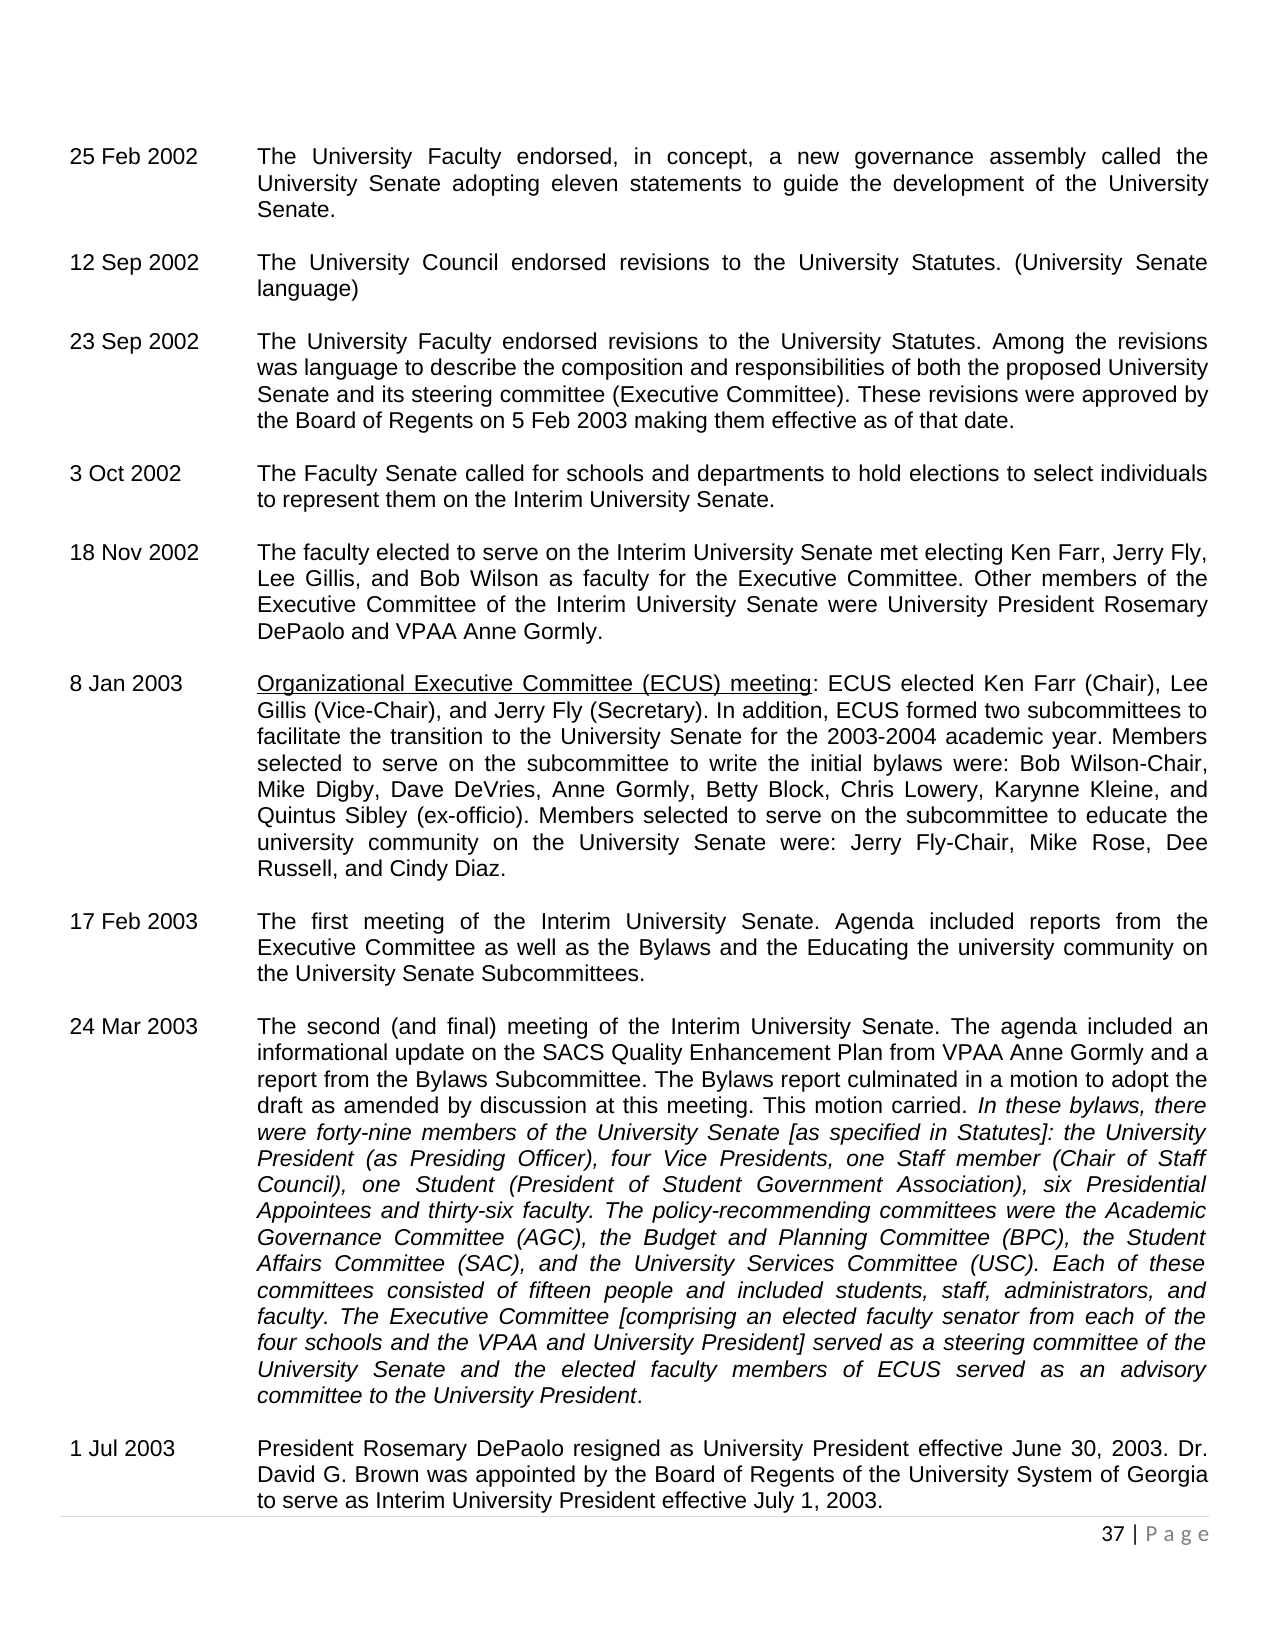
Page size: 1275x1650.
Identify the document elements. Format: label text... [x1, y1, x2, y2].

text 12 Sep 2002 The University Council endorsed revisions to the University Statutes. (University Senate language) [69, 249, 1209, 301]
text 17 Feb 2003 The first meeting of the Interim University Senate. Agenda included reports from the Executive Committee as well as the Bylaws and the Educating the university community on the University Senate Subcommittees. [69, 908, 1209, 987]
text 8 Jan 2003 Organizational Executive Committee (ECUS) meeting: ECUS elected Ken Farr (Chair), Lee Gillis (Vice-Chair), and Jerry Fly (Secretary). In addition, ECUS formed two subcommittees to facilitate the transition to the University Senate for the 2003-2004 academic year. Members selected to serve on the subcommittee to write the initial bylaws were: Bob Wilson-Chair, Mike Digby, Dave DeVries, Anne Gormly, Betty Block, Chris Lowery, Karynne Kleine, and Quintus Sibley (ex-officio). Members selected to serve on the subcommittee to educate the university community on the University Senate were: Jerry Fly-Chair, Mike Rose, Dee Russell, and Cindy Diaz. [69, 670, 1209, 881]
text 24 Mar 2003 The second (and final) meeting of the Interim University Senate. The agenda included an informational update on the SACS Quality Enhancement Plan from VPAA Anne Gormly and a report from the Bylaws Subcommittee. The Bylaws report culminated in a motion to adopt the draft as amended by discussion at this meeting. This motion carried. In these bylaws, there were forty-nine members of the University Senate [as specified in Statutes]: the University President (as Presiding Officer), four Vice Presidents, one Staff member (Chair of Staff Council), one Student (President of Student Government Association), six Presidential Appointees and thirty-six faculty. The policy-recommending committees were the Academic Governance Committee (AGC), the Budget and Planning Committee (BPC), the Student Affairs Committee (SAC), and the University Services Committee (USC). Each of these committees consisted of fifteen people and included students, staff, administrators, and faculty. The Executive Committee [comprising an elected faculty senator from each of the four schools and the VPAA and University President] served as a steering committee of the University Senate and the elected faculty members of ECUS served as an advisory committee to the University President. [69, 1013, 1209, 1408]
text 23 Sep 2002 The University Faculty endorsed revisions to the University Statutes. Among the revisions was language to describe the composition and responsibilities of both the proposed University Senate and its steering committee (Executive Committee). These revisions were approved by the Board of Regents on 5 Feb 2003 making them effective as of that date. [69, 328, 1209, 433]
text 1 Jul 2003 President Rosemary DePaolo resigned as University President effective June 30, 2003. Dr. David G. Brown was appointed by the Board of Regents of the University System of Georgia to serve as Interim University President effective July 1, 2003. [69, 1435, 1209, 1514]
text 3 Oct 2002 The Faculty Senate called for schools and departments to hold elections to select individuals to represent them on the Interim University Senate. [69, 459, 1209, 512]
text 25 Feb 2002 The University Faculty endorsed, in concept, a new governance assembly called the University Senate adopting eleven statements to guide the development of the University Senate. [69, 143, 1209, 222]
text 18 Nov 2002 The faculty elected to serve on the Interim University Senate met electing Ken Farr, Jerry Fly, Lee Gillis, and Bob Wilson as faculty for the Executive Committee. Other members of the Executive Committee of the Interim University Senate were University President Rosemary DePaolo and VPAA Anne Gormly. [69, 539, 1209, 644]
